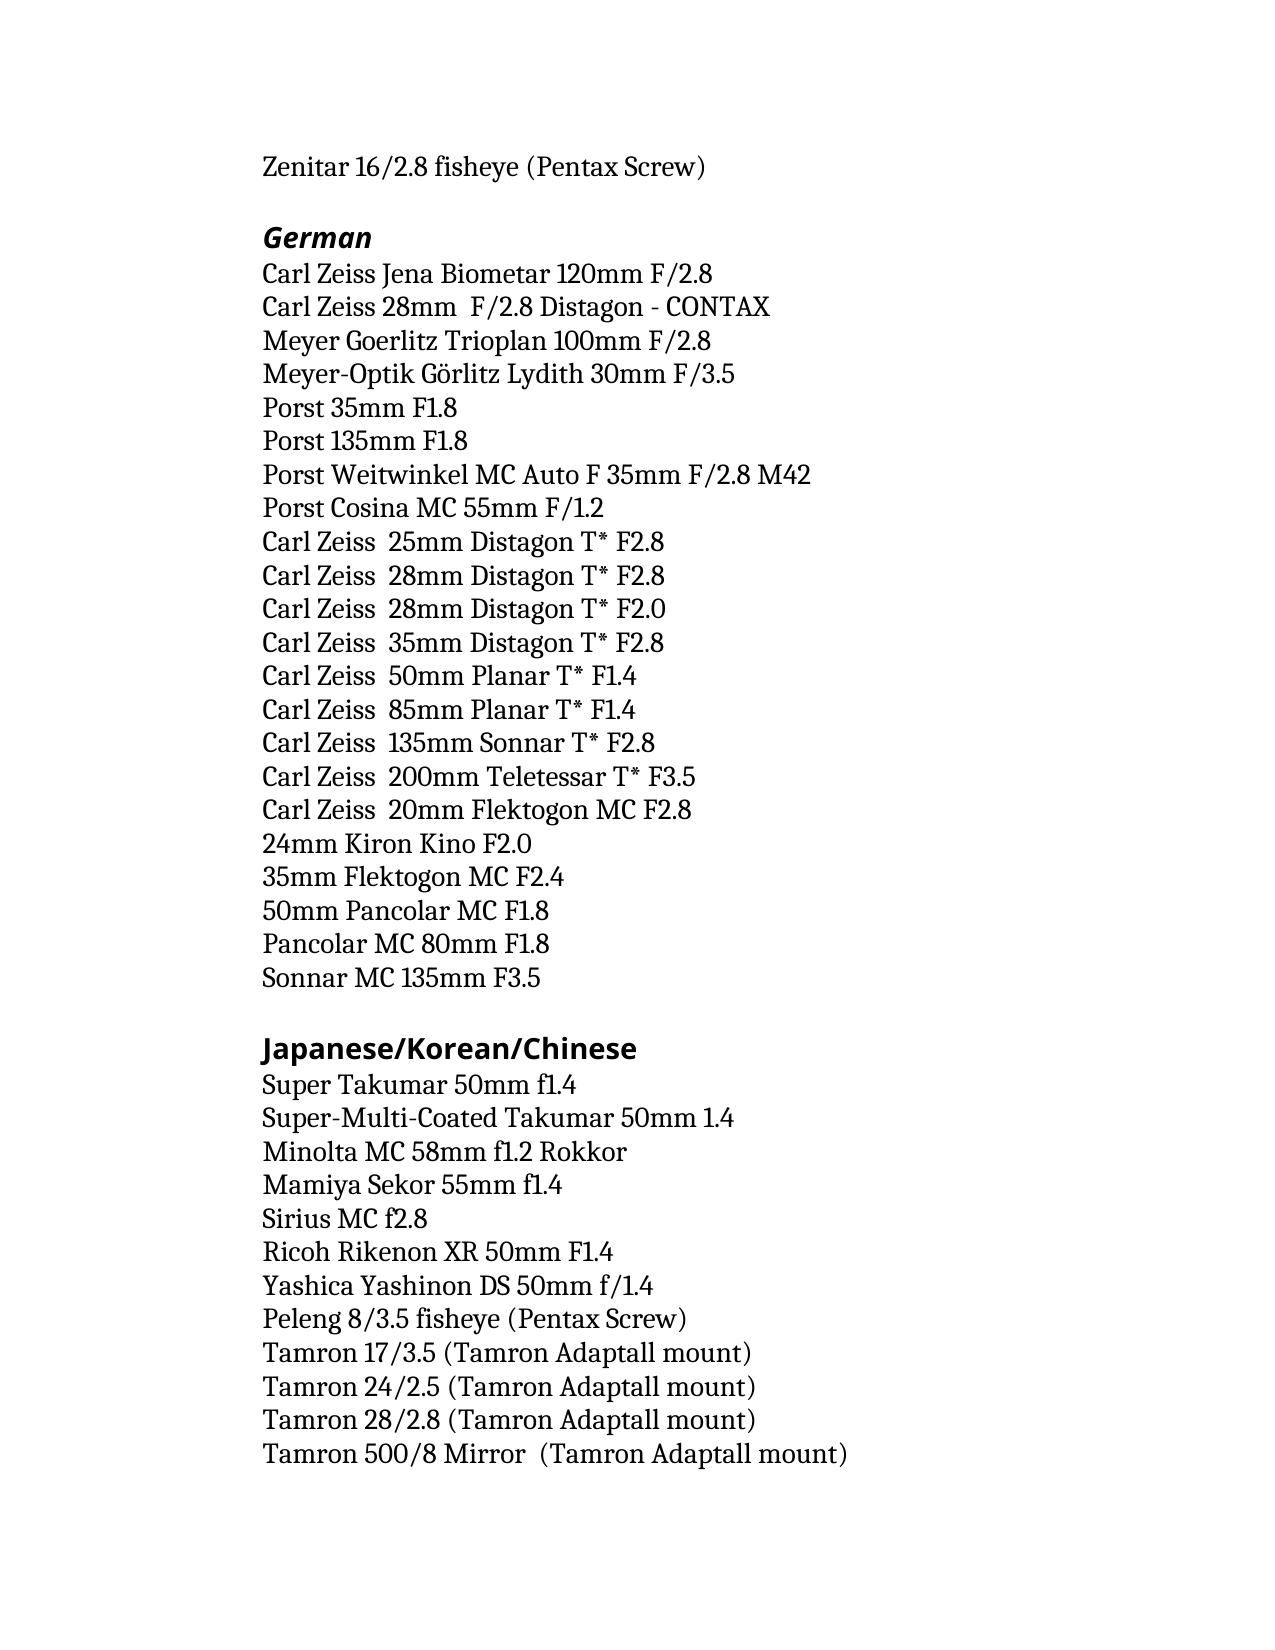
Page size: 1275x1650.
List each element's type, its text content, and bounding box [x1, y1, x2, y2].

text Pancolar MC 80mm F1.8 [187, 928, 1087, 961]
text Minolta MC 58mm f1.2 Rokkor [187, 1135, 1087, 1168]
text Tamron 17/3.5 (Tamron Adaptall mount) [187, 1336, 1087, 1370]
text Carl Zeiss 200mm Teletessar T* F3.5 [187, 760, 1087, 793]
text Super Takumar 50mm f1.4 [187, 1068, 1087, 1101]
text Meyer-Optik Görlitz Lydith 30mm F/3.5 [262, 357, 1087, 391]
text 50mm Pancolar MC F1.8 [187, 894, 1087, 928]
text Sonnar MC 135mm F3.5 [187, 961, 1087, 995]
text Carl Zeiss 50mm Planar T* F1.4 [187, 659, 1087, 693]
text Ricoh Rikenon XR 50mm F1.4 [187, 1236, 1087, 1269]
text Carl Zeiss 35mm Distagon T* F2.8 [187, 626, 1087, 659]
text Porst Weitwinkel MC Auto F 35mm F/2.8 M42 [187, 458, 1087, 492]
text Carl Zeiss 28mm Distagon T* F2.0 [187, 592, 1087, 626]
text Yashica Yashinon DS 50mm f/1.4 [187, 1269, 1087, 1303]
text Porst 35mm F1.8 [187, 391, 1087, 424]
text Carl Zeiss 85mm Planar T* F1.4 [187, 693, 1087, 726]
text Tamron 28/2.8 (Tamron Adaptall mount) [187, 1403, 1087, 1437]
text 35mm Flektogon MC F2.4 [187, 861, 1087, 894]
text Mamiya Sekor 55mm f1.4 [187, 1168, 1087, 1202]
text Peleng 8/3.5 fisheye (Pentax Screw) [187, 1303, 1087, 1336]
text Japanese/Korean/Chinese [262, 1028, 1087, 1068]
text Porst Cosina MC 55mm F/1.2 [187, 492, 1087, 525]
text Zenitar 16/2.8 fisheye (Pentax Screw) [187, 150, 1087, 183]
text Carl Zeiss 20mm Flektogon MC F2.8 [187, 793, 1087, 827]
text Carl Zeiss 28mm Distagon T* F2.8 [187, 559, 1087, 592]
text Tamron 24/2.5 (Tamron Adaptall mount) [187, 1370, 1087, 1403]
text Carl Zeiss Jena Biometar 120mm F/2.8 [262, 257, 1087, 290]
text Carl Zeiss 25mm Distagon T* F2.8 [187, 525, 1087, 559]
text 24mm Kiron Kino F2.0 [187, 827, 1087, 861]
text Super-Multi-Coated Takumar 50mm 1.4 [187, 1101, 1087, 1135]
text Tamron 500/8 Mirror (Tamron Adaptall mount) [187, 1437, 1087, 1470]
text Porst 135mm F1.8 [187, 424, 1087, 458]
text Sirius MC f2.8 [187, 1202, 1087, 1236]
text Carl Zeiss 135mm Sonnar T* F2.8 [187, 726, 1087, 760]
text Carl Zeiss 28mm F/2.8 Distagon - CONTAX [262, 290, 1087, 324]
text German [262, 217, 1087, 257]
text Meyer Goerlitz Trioplan 100mm F/2.8 [262, 324, 1087, 357]
